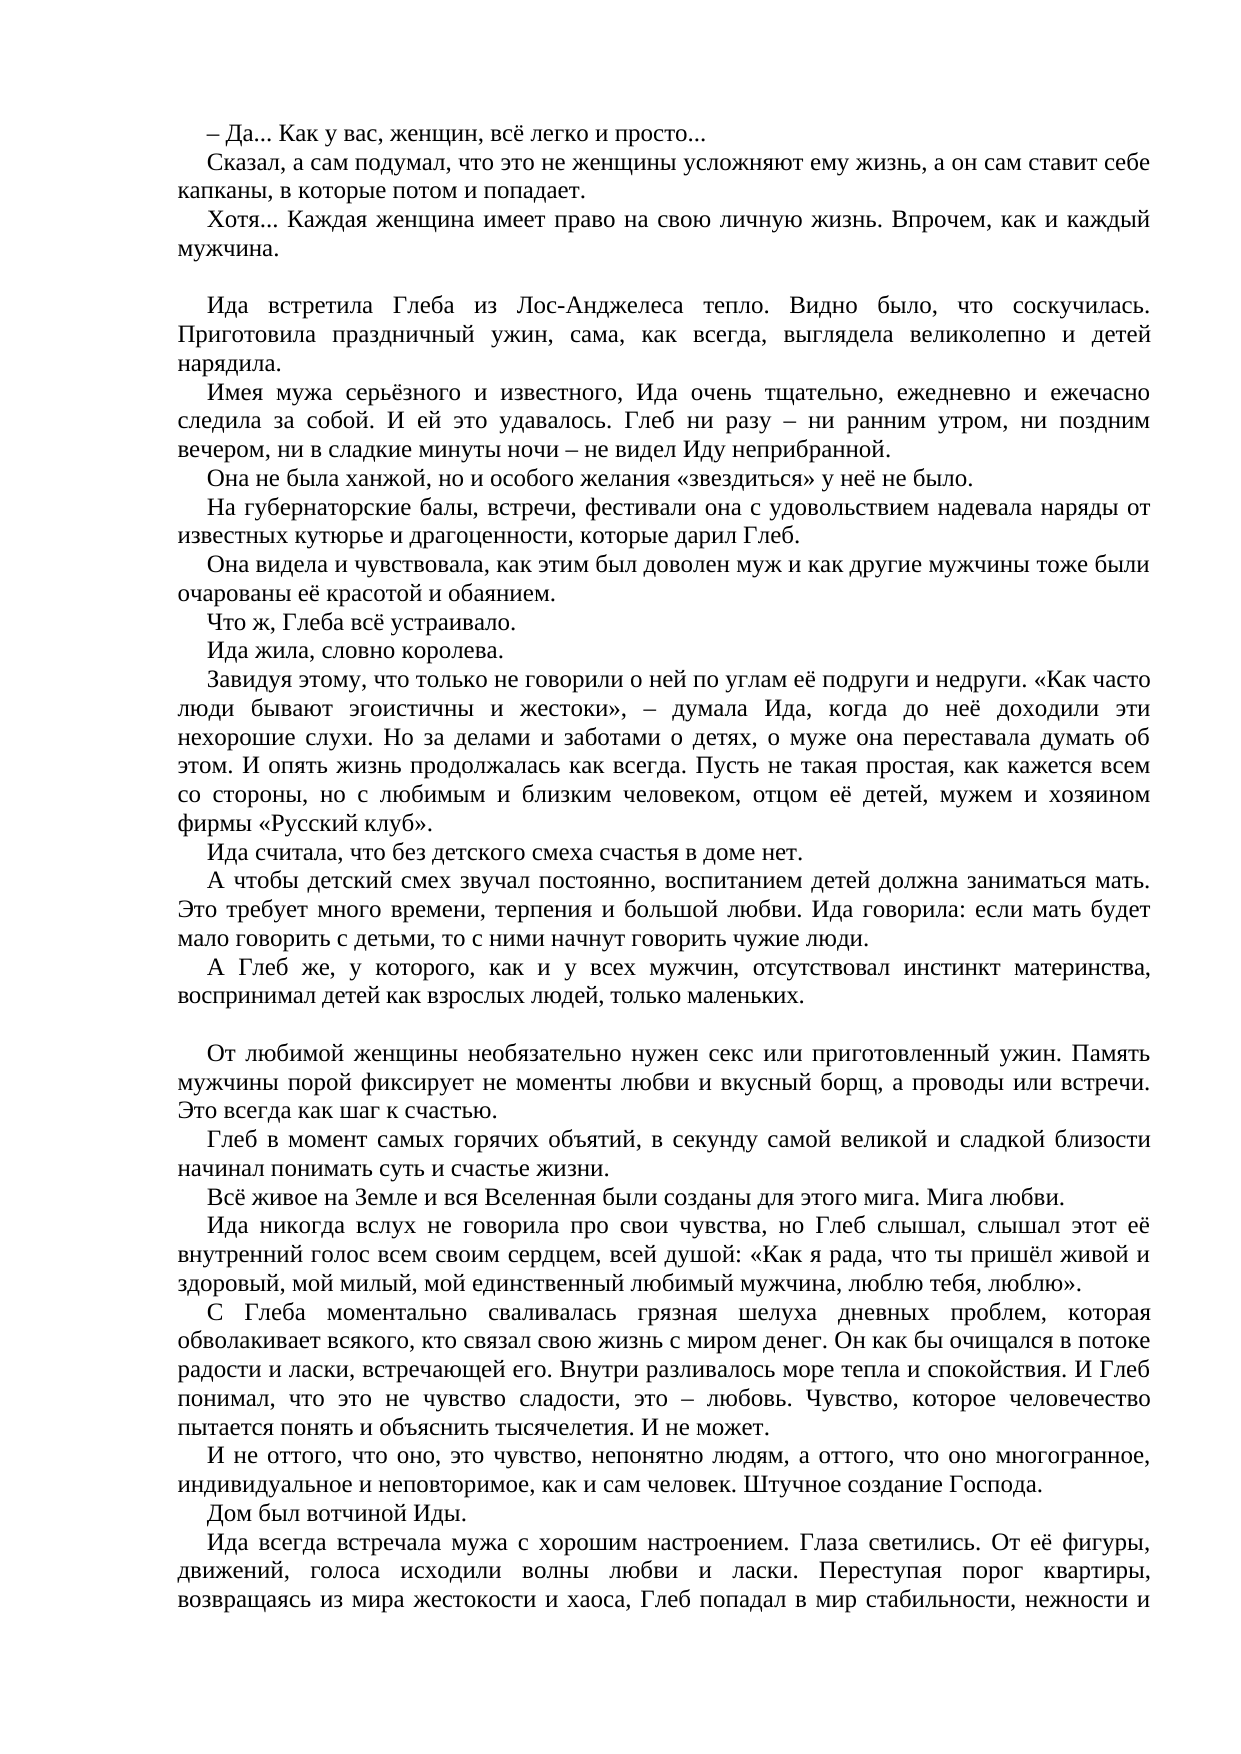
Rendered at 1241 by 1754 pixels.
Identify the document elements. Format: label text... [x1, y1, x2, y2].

text Дом был вотчиной Иды. [177, 1498, 1152, 1527]
text От любимой женщины необязательно нужен секс или приготовленный ужин. Память мужчины порой фиксирует не моменты любви и вкусный борщ, а проводы или встречи. Это всегда как шаг к счастью. [177, 1038, 1152, 1124]
text Что ж, Глеба всё устраивало. [177, 607, 1152, 636]
text Ида никогда вслух не говорила про свои чувства, но Глеб слышал, слышал этот её внутренний голос всем своим сердцем, всей душой: «Как я рада, что ты пришёл живой и здоровый, мой милый, мой единственный любимый мужчина, люблю тебя, люблю». [177, 1211, 1152, 1297]
text Хотя... Каждая женщина имеет право на свою личную жизнь. Впрочем, как и каждый мужчина. [177, 204, 1152, 262]
text Сказал, а сам подумал, что это не женщины усложняют ему жизнь, а он сам ставит себе капканы, в которые потом и попадает. [177, 147, 1152, 204]
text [177, 1527, 1152, 1613]
text И не оттого, что оно, это чувство, непонятно людям, а оттого, что оно многогранное, индивидуальное и неповторимое, как и сам человек. Штучное создание Господа. [177, 1441, 1152, 1498]
text Имея мужа серьёзного и известного, Ида очень тщательно, ежедневно и ежечасно следила за собой. И ей это удавалось. Глеб ни разу – ни ранним утром, ни поздним вечером, ни в сладкие минуты ночи – не видел Иду неприбранной. [177, 377, 1152, 463]
text Она видела и чувствовала, как этим был доволен муж и как другие мужчины тоже были очарованы её красотой и обаянием. [177, 549, 1152, 607]
text Ида считала, что без детского смеха счастья в доме нет. [177, 837, 1152, 866]
text – Да... Как у вас, женщин, всё легко и просто... [177, 118, 1152, 147]
text Глеб в момент самых горячих объятий, в секунду самой великой и сладкой близости начинал понимать суть и счастье жизни. [177, 1124, 1152, 1182]
text Она не была ханжой, но и особого желания «звездиться» у неё не было. [177, 463, 1152, 492]
text А Глеб же, у которого, как и у всех мужчин, отсутствовал инстинкт материнства, воспринимал детей как взрослых людей, только маленьких. [177, 952, 1152, 1009]
text А чтобы детский смех звучал постоянно, воспитанием детей должна заниматься мать. Это требует много времени, терпения и большой любви. Ида говорила: если мать будет мало говорить с детьми, то с ними начнут говорить чужие люди. [177, 866, 1152, 952]
text Ида встретила Глеба из Лос-Анджелеса тепло. Видно было, что соскучилась. Приготовила праздничный ужин, сама, как всегда, выглядела великолепно и детей нарядила. [177, 291, 1152, 377]
text Завидуя этому, что только не говорили о ней по углам её подруги и недруги. «Как часто люди бывают эгоистичны и жестоки», – думала Ида, когда до неё доходили эти нехорошие слухи. Но за делами и заботами о детях, о муже она переставала думать об этом. И опять жизнь продолжалась как всегда. Пусть не такая простая, как кажется всем со стороны, но с любимым и близким человеком, отцом её детей, мужем и хозяином фирмы «Русский клуб». [177, 664, 1152, 837]
text С Глеба моментально сваливалась грязная шелуха дневных проблем, которая обволакивает всякого, кто связал свою жизнь с миром денег. Он как бы очищался в потоке радости и ласки, встречающей его. Внутри разливалось море тепла и спокойствия. И Глеб понимал, что это не чувство сладости, это – любовь. Чувство, которое человечество пытается понять и объяснить тысячелетия. И не может. [177, 1297, 1152, 1441]
text На губернаторские балы, встречи, фестивали она с удовольствием надевала наряды от известных кутюрье и драгоценности, которые дарил Глеб. [177, 492, 1152, 549]
text Ида жила, словно королева. [177, 636, 1152, 664]
text Всё живое на Земле и вся Вселенная были созданы для этого мига. Мига любви. [177, 1182, 1152, 1211]
